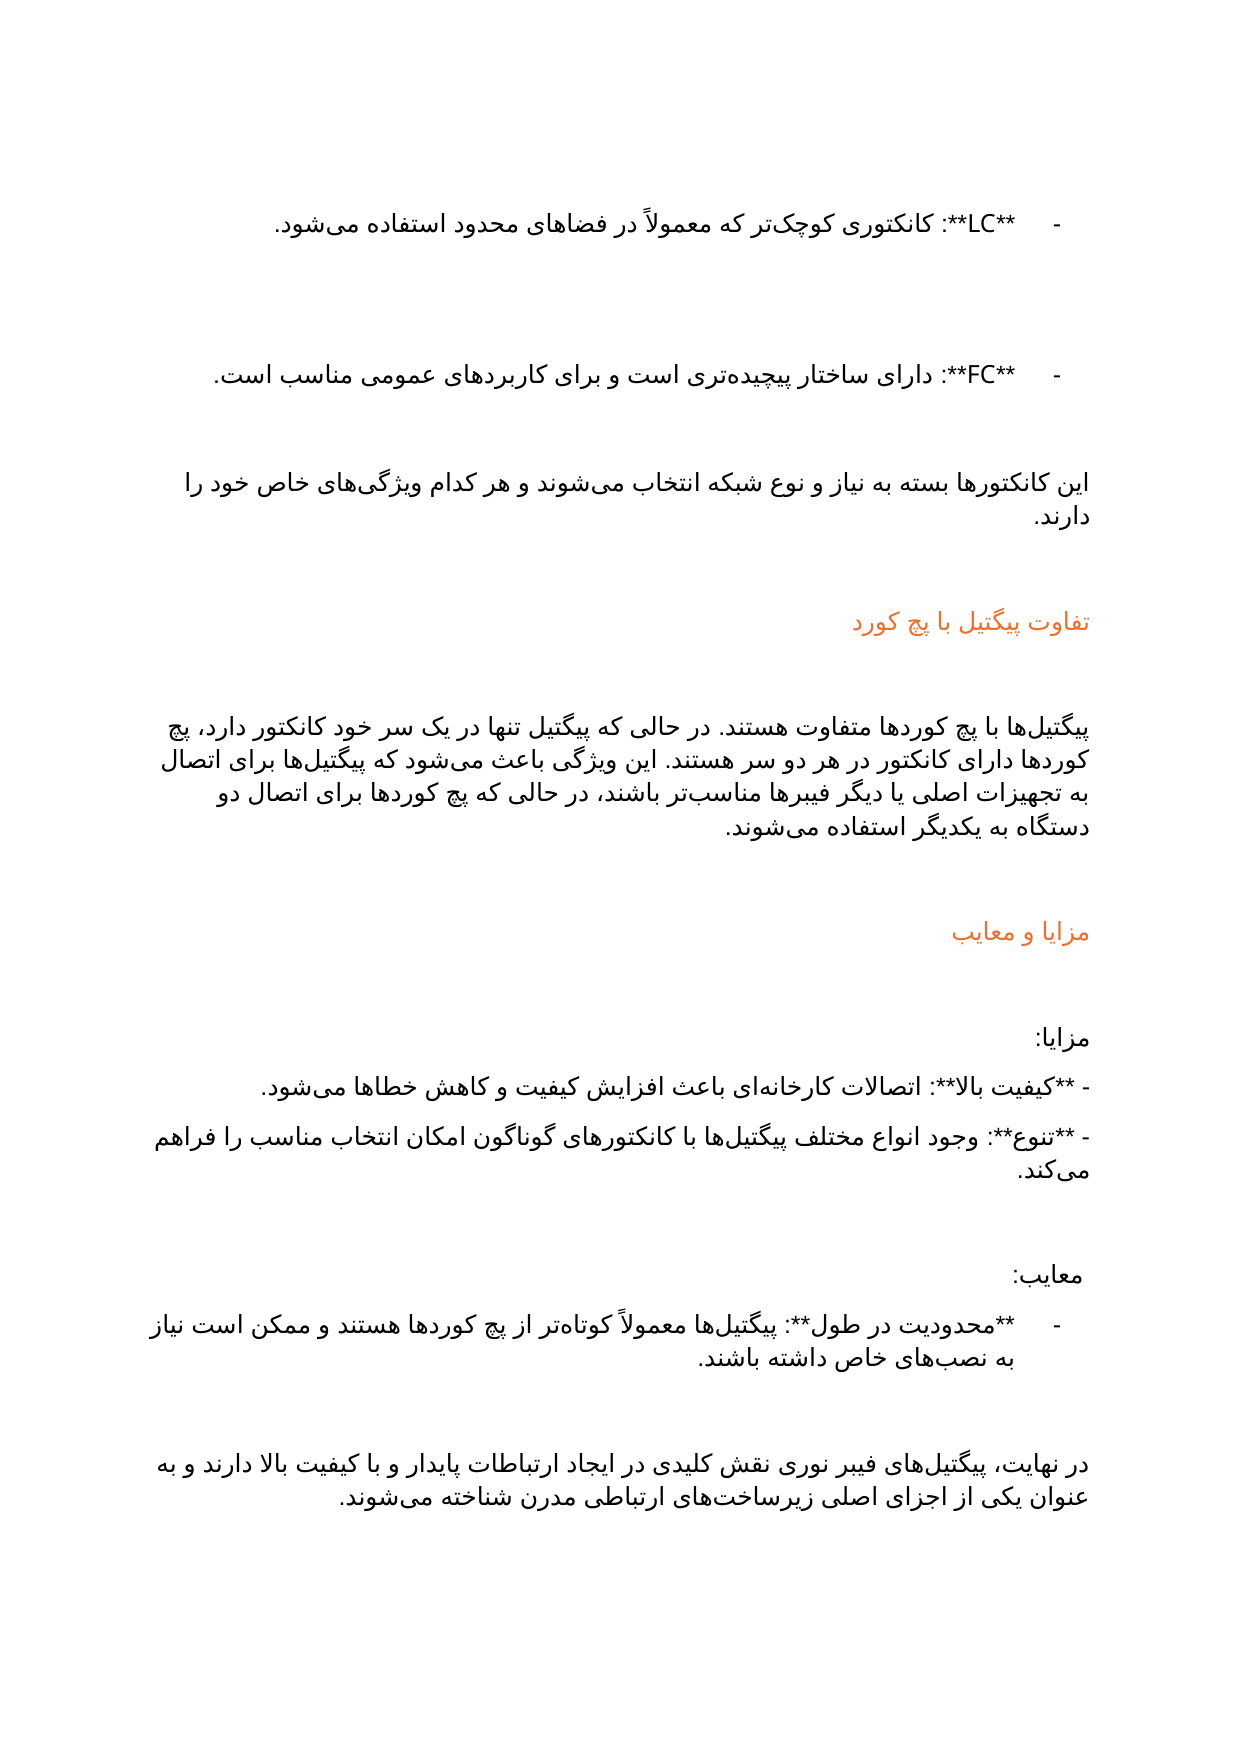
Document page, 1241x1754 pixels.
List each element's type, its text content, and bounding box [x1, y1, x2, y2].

list **FC**: دارای ساختار پیچیده‌تری است و برای کاربردهای عمومی مناسب است. [150, 357, 1053, 391]
text مزایا: [150, 1022, 1090, 1051]
text پیگتیل‌ها با پچ کوردها متفاوت هستند. در حالی که پیگتیل تنها در یک سر خود کانکتور دارد، پچ کوردها دارای کانکتور در هر دو سر هستند. این ویژگی باعث می‌شود که پیگتیل‌ها برای اتصال به تجهیزات اصلی یا دیگر فیبرها مناسب‌تر باشند، در حالی که پچ کوردها برای اتصال دو دستگاه به یکدیگر استفاده می‌شوند. [150, 712, 1090, 840]
text مزایا و معایب [150, 917, 1090, 946]
text تفاوت پیگتیل با پچ کورد [150, 607, 1090, 636]
text - **تنوع**: وجود انواع مختلف پیگتیل‌ها با کانکتورهای گوناگون امکان انتخاب مناسب را فراهم می‌کند. [150, 1122, 1090, 1184]
text معایب: [150, 1260, 1090, 1289]
text این کانکتورها بسته به نیاز و نوع شبکه انتخاب می‌شوند و هر کدام ویژگی‌های خاص خود را دارند. [150, 468, 1090, 530]
list **LC**: کانکتوری کوچک‌تر که معمولاً در فضاهای محدود استفاده می‌شود. [150, 206, 1053, 240]
text - **کیفیت بالا**: اتصالات کارخانه‌ای باعث افزایش کیفیت و کاهش خطاها می‌شود. [150, 1072, 1090, 1101]
list **محدودیت در طول**: پیگتیل‌ها معمولاً کوتاه‌تر از پچ کوردها هستند و ممکن است نیاز به نصب‌های خاص داشته باشند. [150, 1310, 1053, 1372]
text در نهایت، پیگتیل‌های فیبر نوری نقش کلیدی در ایجاد ارتباطات پایدار و با کیفیت بالا دارند و به عنوان یکی از اجزای اصلی زیرساخت‌های ارتباطی مدرن شناخته می‌شوند. [150, 1449, 1090, 1510]
